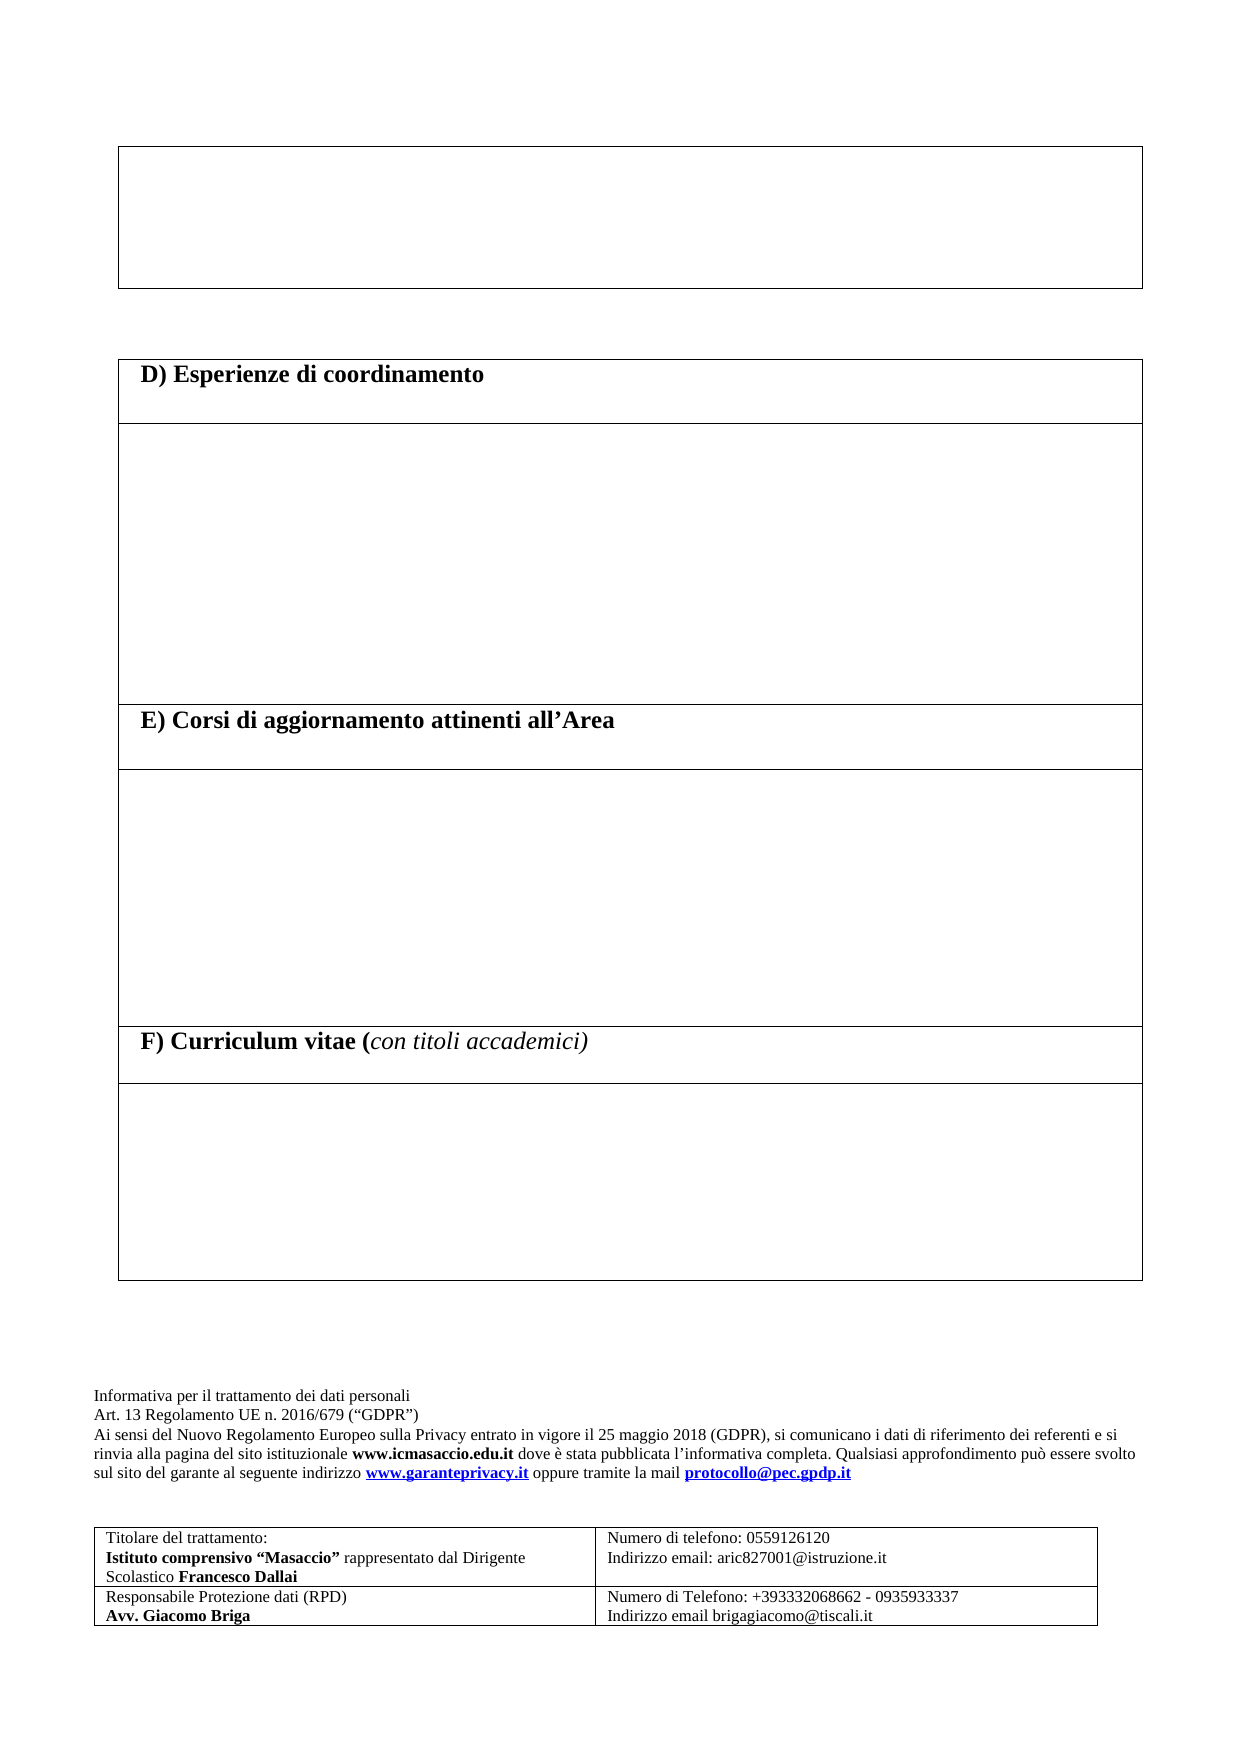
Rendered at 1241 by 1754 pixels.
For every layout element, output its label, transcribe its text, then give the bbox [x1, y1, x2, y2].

table_cell E) Corsi di aggiornamento attinenti all’Area [119, 705, 1142, 769]
table_cell [119, 147, 1142, 287]
table_cell [119, 770, 1142, 1026]
table_cell [119, 1084, 1142, 1279]
table_header D) Esperienze di coordinamento [119, 360, 1142, 423]
table_cell [119, 424, 1142, 704]
table_cell F) Curriculum vitae (con titoli accademici) [119, 1027, 1142, 1083]
